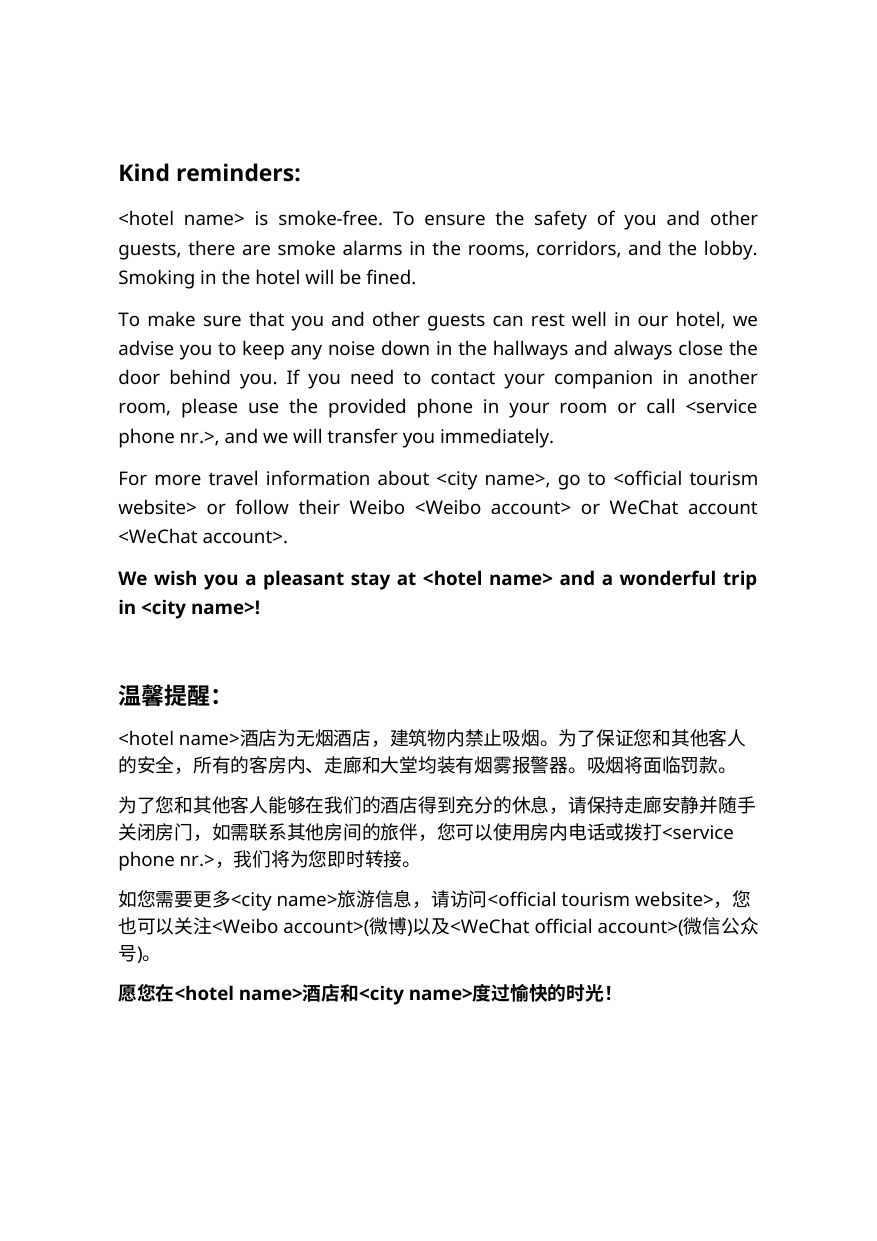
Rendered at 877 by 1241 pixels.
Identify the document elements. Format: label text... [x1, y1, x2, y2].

text We wish you a pleasant stay at <hotel name> and a wonderful trip in <city name>! [118, 565, 759, 620]
text 温馨提醒： [118, 678, 759, 711]
text 如您需要更多<city name>旅游信息，请访问<official tourism website>，您也可以关注<Weibo account>(微博)以及<WeChat official account>(微信公众号)。 [118, 885, 759, 966]
text <hotel name>酒店为无烟酒店，建筑物内禁止吸烟。为了保证您和其他客人的安全，所有的客房内、走廊和大堂均装有烟雾报警器。吸烟将面临罚款。 [118, 724, 759, 778]
text 愿您在<hotel name>酒店和<city name>度过愉快的时光！ [118, 979, 759, 1006]
text Kind reminders: [118, 157, 759, 188]
text 为了您和其他客人能够在我们的酒店得到充分的休息，请保持走廊安静并随手关闭房门，如需联系其他房间的旅伴，您可以使用房内电话或拨打<service phone nr.>，我们将为您即时转接。 [118, 791, 759, 872]
text For more travel information about <city name>, go to <official tourism website> or follow their Weibo <Weibo account> or WeChat account <WeChat account>. [118, 465, 759, 549]
text <hotel name> is smoke-free. To ensure the safety of you and other guests, there are smoke alarms in the rooms, corridors, and the lobby. Smoking in the hotel will be fined. [118, 206, 759, 290]
text To make sure that you and other guests can rest well in our hotel, we advise you to keep any noise down in the hallways and always close the door behind you. If you need to contact your companion in another room, please use the provided phone in your room or call <service phone nr.>, and we will transfer you immediately. [118, 306, 759, 449]
